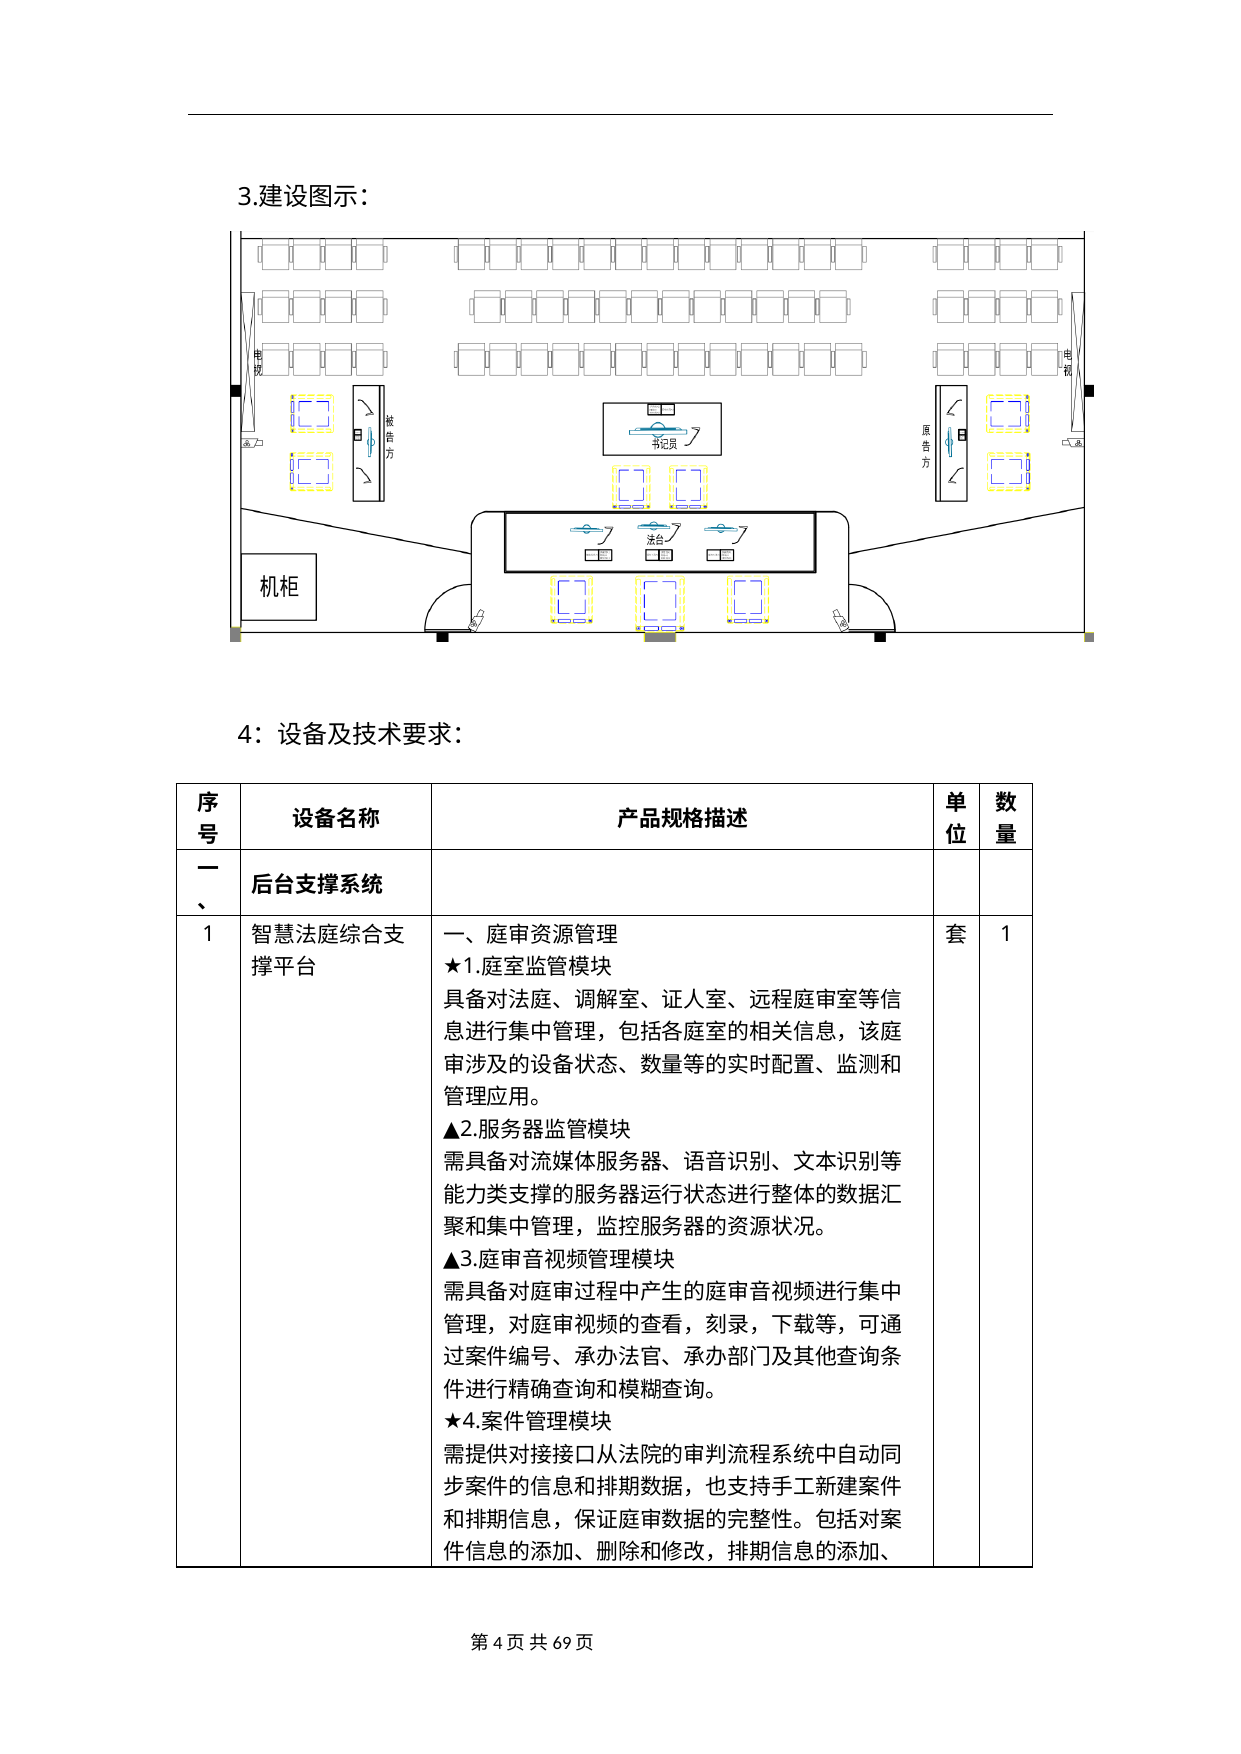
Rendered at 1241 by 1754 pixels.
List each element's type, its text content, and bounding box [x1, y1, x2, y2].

table_header 设备名称 [241, 784, 431, 849]
table_header 序号 [177, 784, 240, 849]
text 3.建设图示： [187, 162, 1053, 227]
table_header 数量 [980, 784, 1032, 849]
table_cell 一、 [177, 850, 240, 915]
table_header 单位 [934, 784, 979, 849]
table_cell [432, 850, 933, 915]
table_cell 1 [980, 916, 1032, 1566]
table_cell [934, 850, 979, 915]
table_cell 套 [934, 916, 979, 1566]
table_header 产品规格描述 [432, 784, 933, 849]
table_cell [432, 916, 933, 1566]
table_cell 1 [177, 916, 240, 1566]
table_cell 智慧法庭综合支撑平台 [241, 916, 431, 1566]
table_cell 后台支撑系统 [241, 850, 431, 915]
picture [230, 231, 1094, 642]
table_cell [980, 850, 1032, 915]
